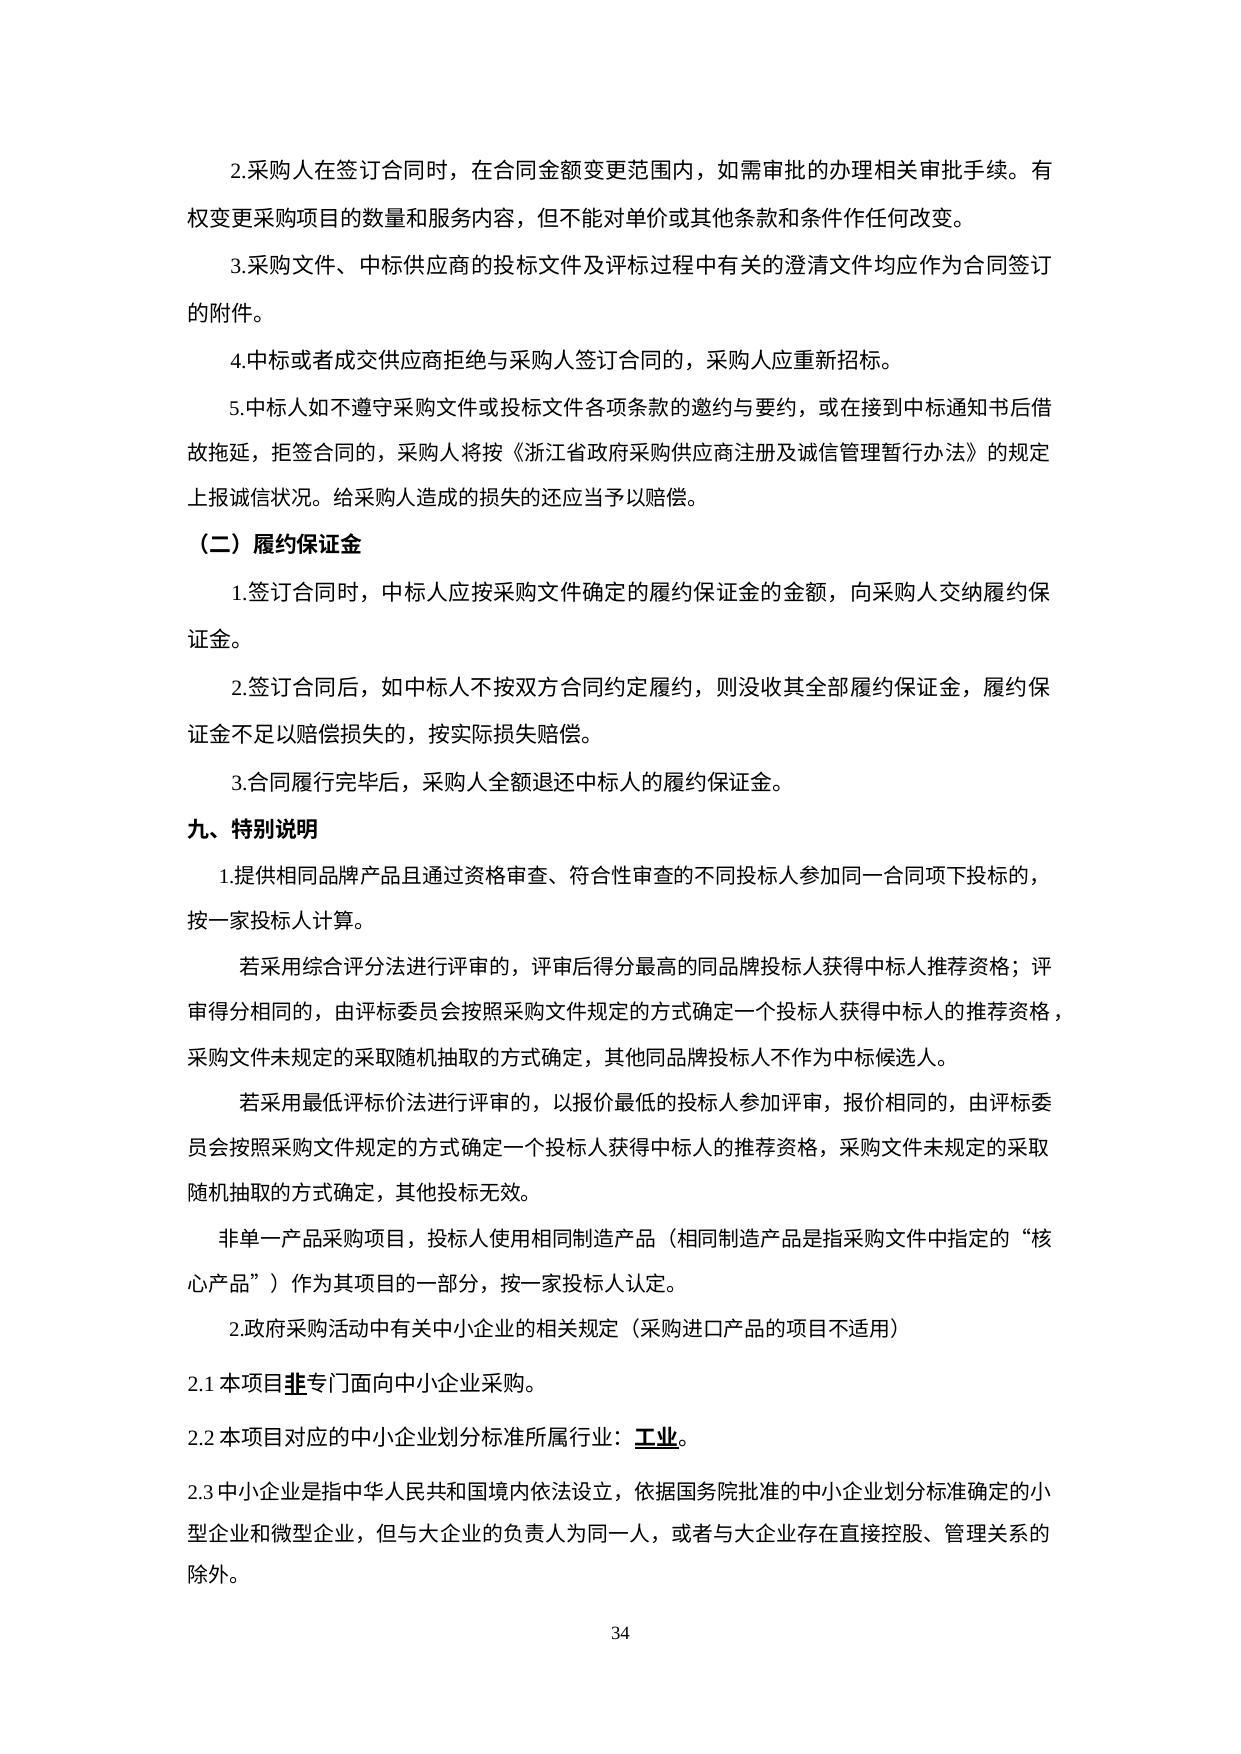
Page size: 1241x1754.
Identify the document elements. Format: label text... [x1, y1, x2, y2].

text 2.2本项目对应的中小企业划分标准所属行业：工业。 [187, 1412, 1053, 1454]
subtitle （二）履约保证金 [187, 527, 1053, 559]
text 非单一产品采购项目，投标人使用相同制造产品（相同制造产品是指采购文件中指定的“核心产品”）作为其项目的一部分，按一家投标人认定。 [187, 1222, 1053, 1297]
text 若采用综合评分法进行评审的，评审后得分最高的同品牌投标人获得中标人推荐资格；评审得分相同的，由评标委员会按照采购文件规定的方式确定一个投标人获得中标人的推荐资格，采购文件未规定的采取随机抽取的方式确定，其他同品牌投标人不作为中标候选人。 [187, 950, 1053, 1071]
text 1.提供相同品牌产品且通过资格审查、符合性审查的不同投标人参加同一合同项下投标的，按一家投标人计算。 [187, 859, 1053, 935]
text 4.中标或者成交供应商拒绝与采购人签订合同的，采购人应重新招标。 [187, 343, 1053, 375]
text 3.合同履行完毕后，采购人全额退还中标人的履约保证金。 [187, 764, 1053, 796]
text 3.采购文件、中标供应商的投标文件及评标过程中有关的澄清文件均应作为合同签订的附件。 [187, 248, 1053, 328]
text 5.中标人如不遵守采购文件或投标文件各项条款的邀约与要约，或在接到中标通知书后借故拖延，拒签合同的，采购人将按《浙江省政府采购供应商注册及诚信管理暂行办法》的规定上报诚信状况。给采购人造成的损失的还应当予以赔偿。 [187, 391, 1053, 512]
text 1.签订合同时，中标人应按采购文件确定的履约保证金的金额，向采购人交纳履约保证金。 [187, 574, 1053, 654]
text 2.采购人在签订合同时，在合同金额变更范围内，如需审批的办理相关审批手续。有权变更采购项目的数量和服务内容，但不能对单价或其他条款和条件作任何改变。 [187, 153, 1053, 233]
text 若采用最低评标价法进行评审的，以报价最低的投标人参加评审，报价相同的，由评标委员会按照采购文件规定的方式确定一个投标人获得中标人的推荐资格，采购文件未规定的采取随机抽取的方式确定，其他投标无效。 [187, 1086, 1053, 1207]
subtitle 九、特别说明 [187, 812, 1053, 844]
text 2.政府采购活动中有关中小企业的相关规定（采购进口产品的项目不适用） [187, 1313, 1053, 1343]
text 2.3中小企业是指中华人民共和国境内依法设立，依据国务院批准的中小企业划分标准确定的小型企业和微型企业，但与大企业的负责人为同一人，或者与大企业存在直接控股、管理关系的除外。 [187, 1466, 1053, 1591]
text 2.签订合同后，如中标人不按双方合同约定履约，则没收其全部履约保证金，履约保证金不足以赔偿损失的，按实际损失赔偿。 [187, 669, 1053, 749]
text 2.1本项目非专门面向中小企业采购。 [187, 1358, 1053, 1399]
